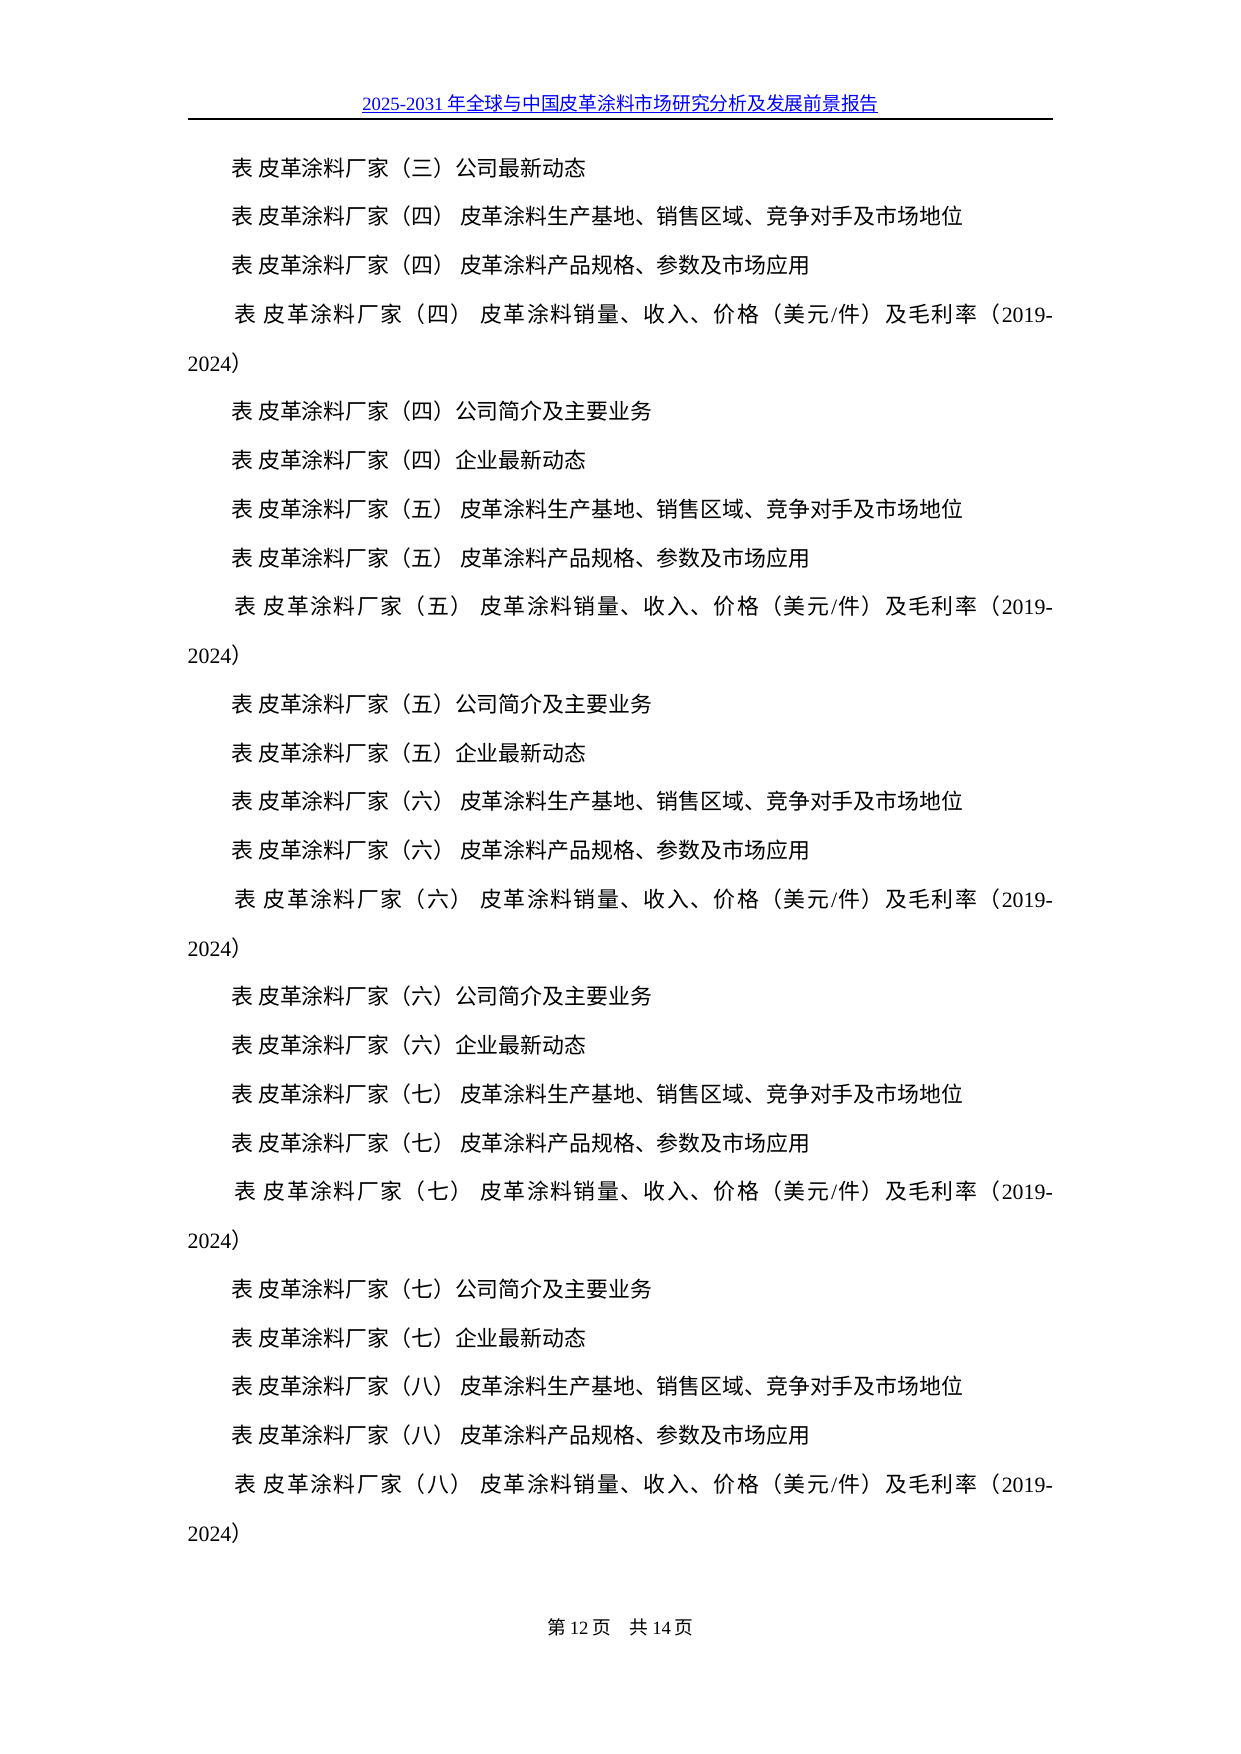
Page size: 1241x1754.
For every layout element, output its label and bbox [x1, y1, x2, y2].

text [187, 150, 1053, 1548]
